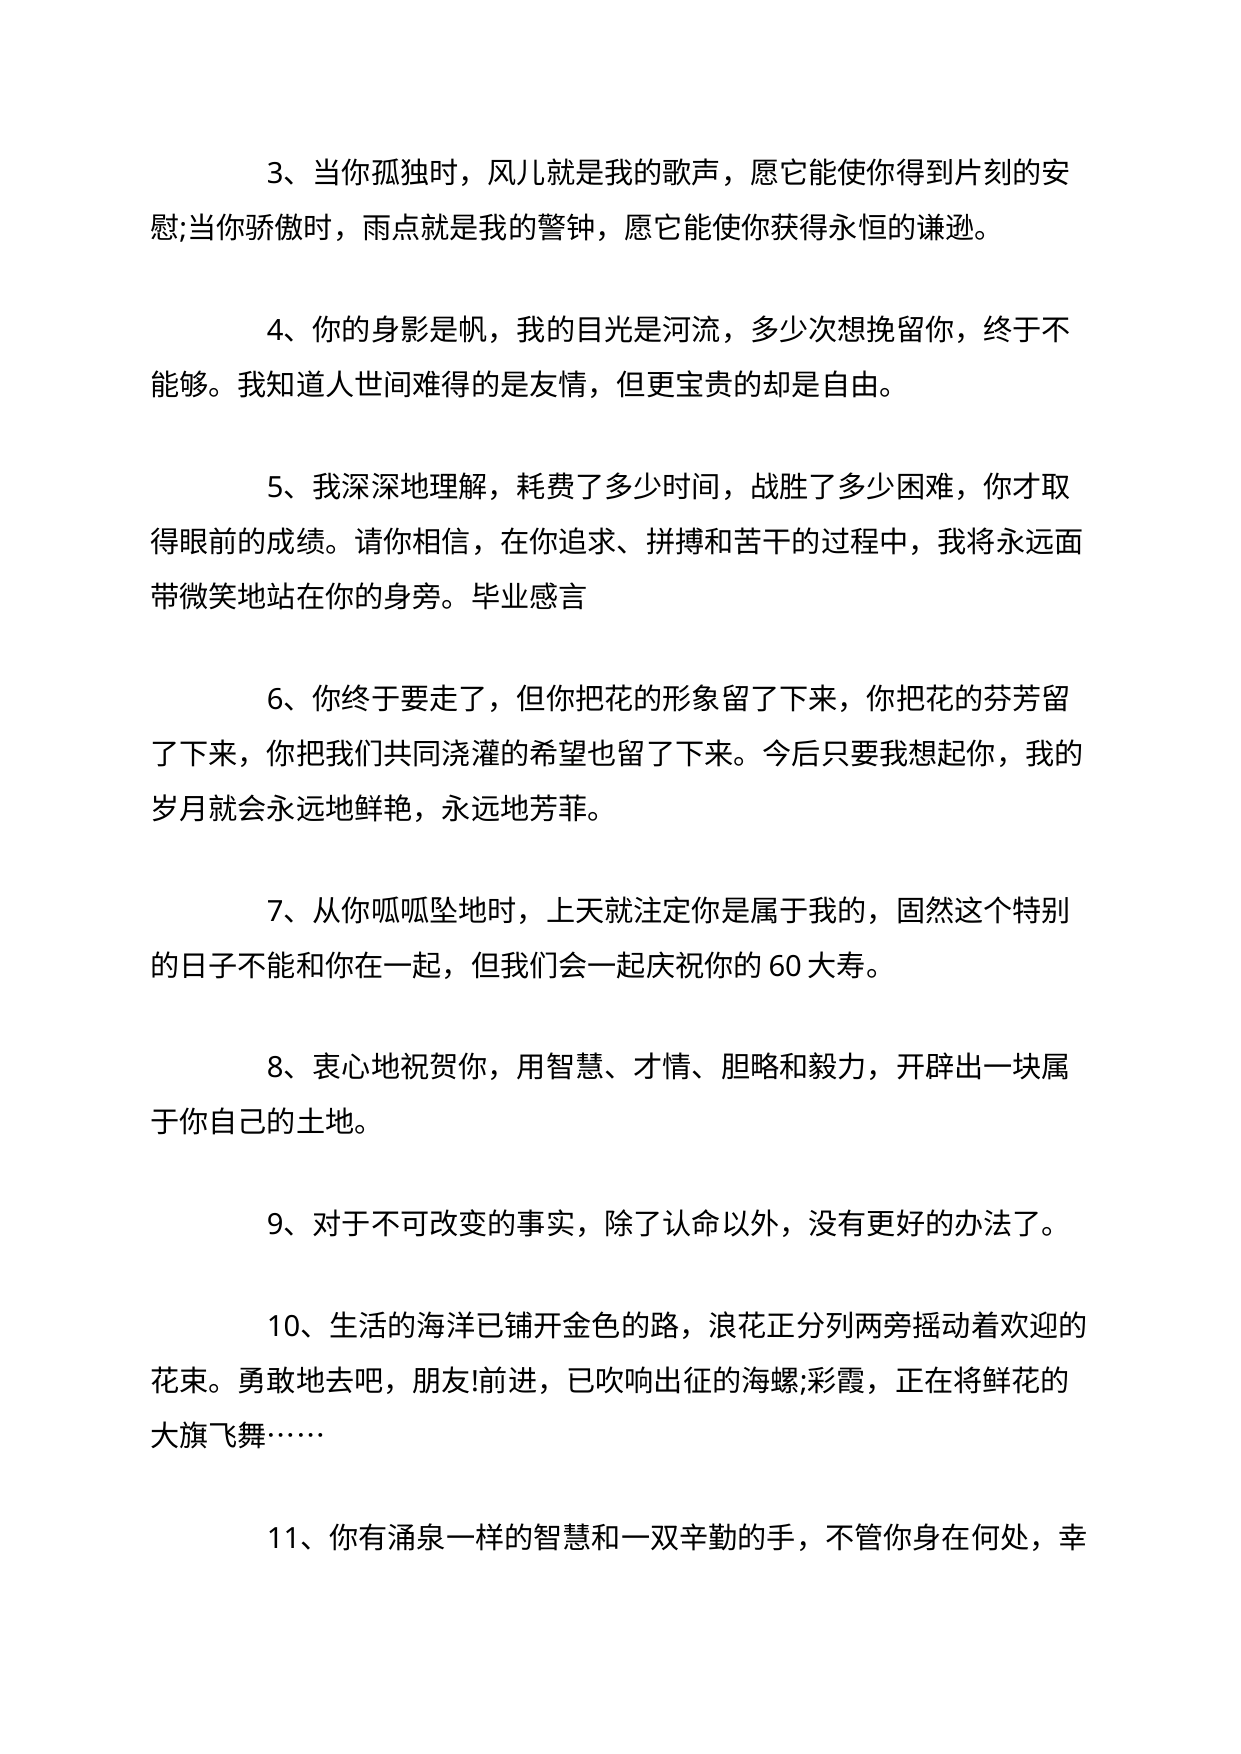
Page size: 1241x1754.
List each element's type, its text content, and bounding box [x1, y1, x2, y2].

text 4、你的身影是帆，我的目光是河流，多少次想挽留你，终于不能够。我知道人世间难得的是友情，但更宝贵的却是自由。 [150, 307, 1090, 404]
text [150, 1514, 1090, 1557]
text 9、对于不可改变的事实，除了认命以外，没有更好的办法了。 [150, 1201, 1090, 1243]
text 6、你终于要走了，但你把花的形象留了下来，你把花的芬芳留了下来，你把我们共同浇灌的希望也留了下来。今后只要我想起你，我的岁月就会永远地鲜艳，永远地芳菲。 [150, 675, 1090, 828]
text 5、我深深地理解，耗费了多少时间，战胜了多少困难，你才取得眼前的成绩。请你相信，在你追求、拼搏和苦干的过程中，我将永远面带微笑地站在你的身旁。毕业感言 [150, 464, 1090, 616]
text 8、衷心地祝贺你，用智慧、才情、胆略和毅力，开辟出一块属于你自己的土地。 [150, 1044, 1090, 1141]
text 3、当你孤独时，风儿就是我的歌声，愿它能使你得到片刻的安慰;当你骄傲时，雨点就是我的警钟，愿它能使你获得永恒的谦逊。 [150, 150, 1090, 247]
text 10、生活的海洋已铺开金色的路，浪花正分列两旁摇动着欢迎的花束。勇敢地去吧，朋友!前进，已吹响出征的海螺;彩霞，正在将鲜花的大旗飞舞…… [150, 1303, 1090, 1455]
text 7、从你呱呱坠地时，上天就注定你是属于我的，固然这个特别的日子不能和你在一起，但我们会一起庆祝你的60大寿。 [150, 887, 1090, 984]
